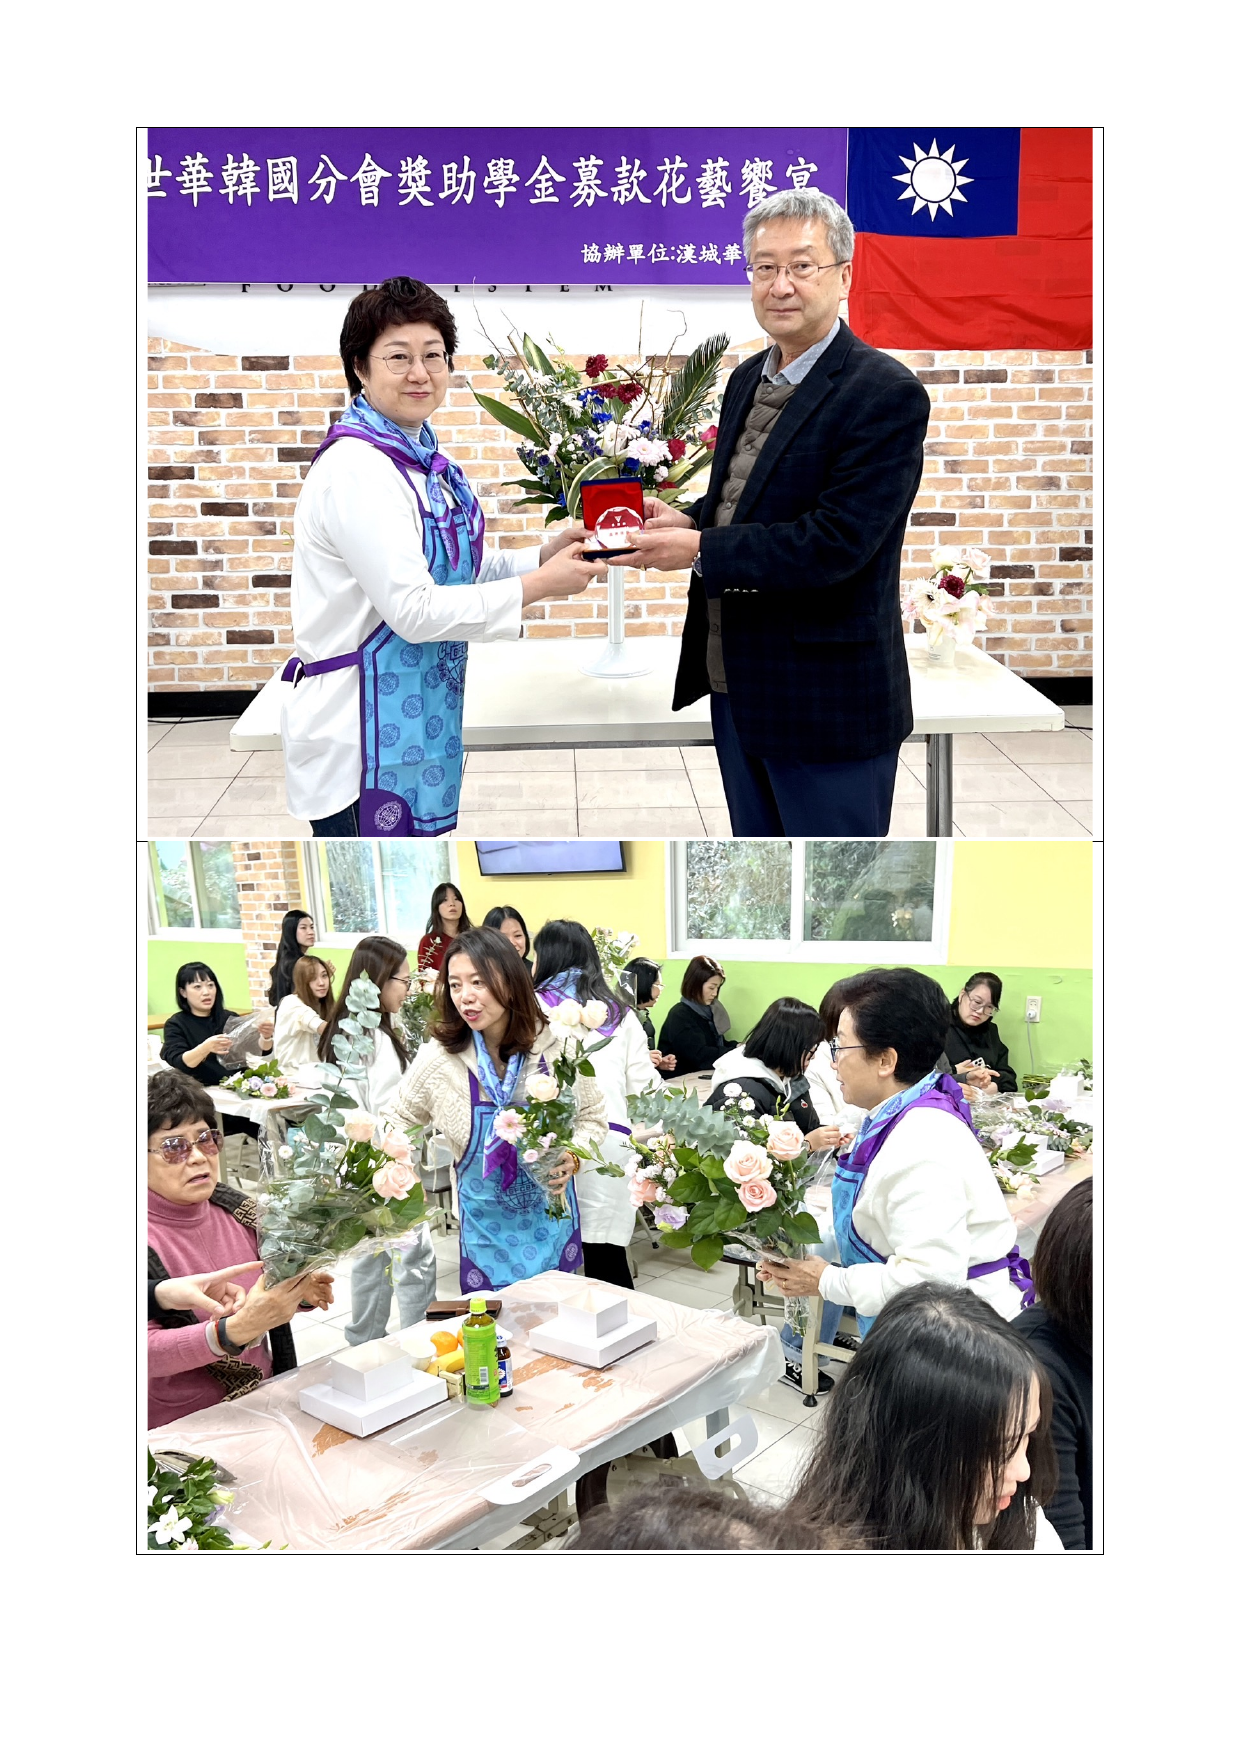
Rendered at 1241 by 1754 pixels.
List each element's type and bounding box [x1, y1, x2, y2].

table_cell [137, 128, 1103, 841]
picture [147, 128, 1093, 837]
table_cell [137, 842, 1103, 1554]
picture [147, 841, 1093, 1550]
